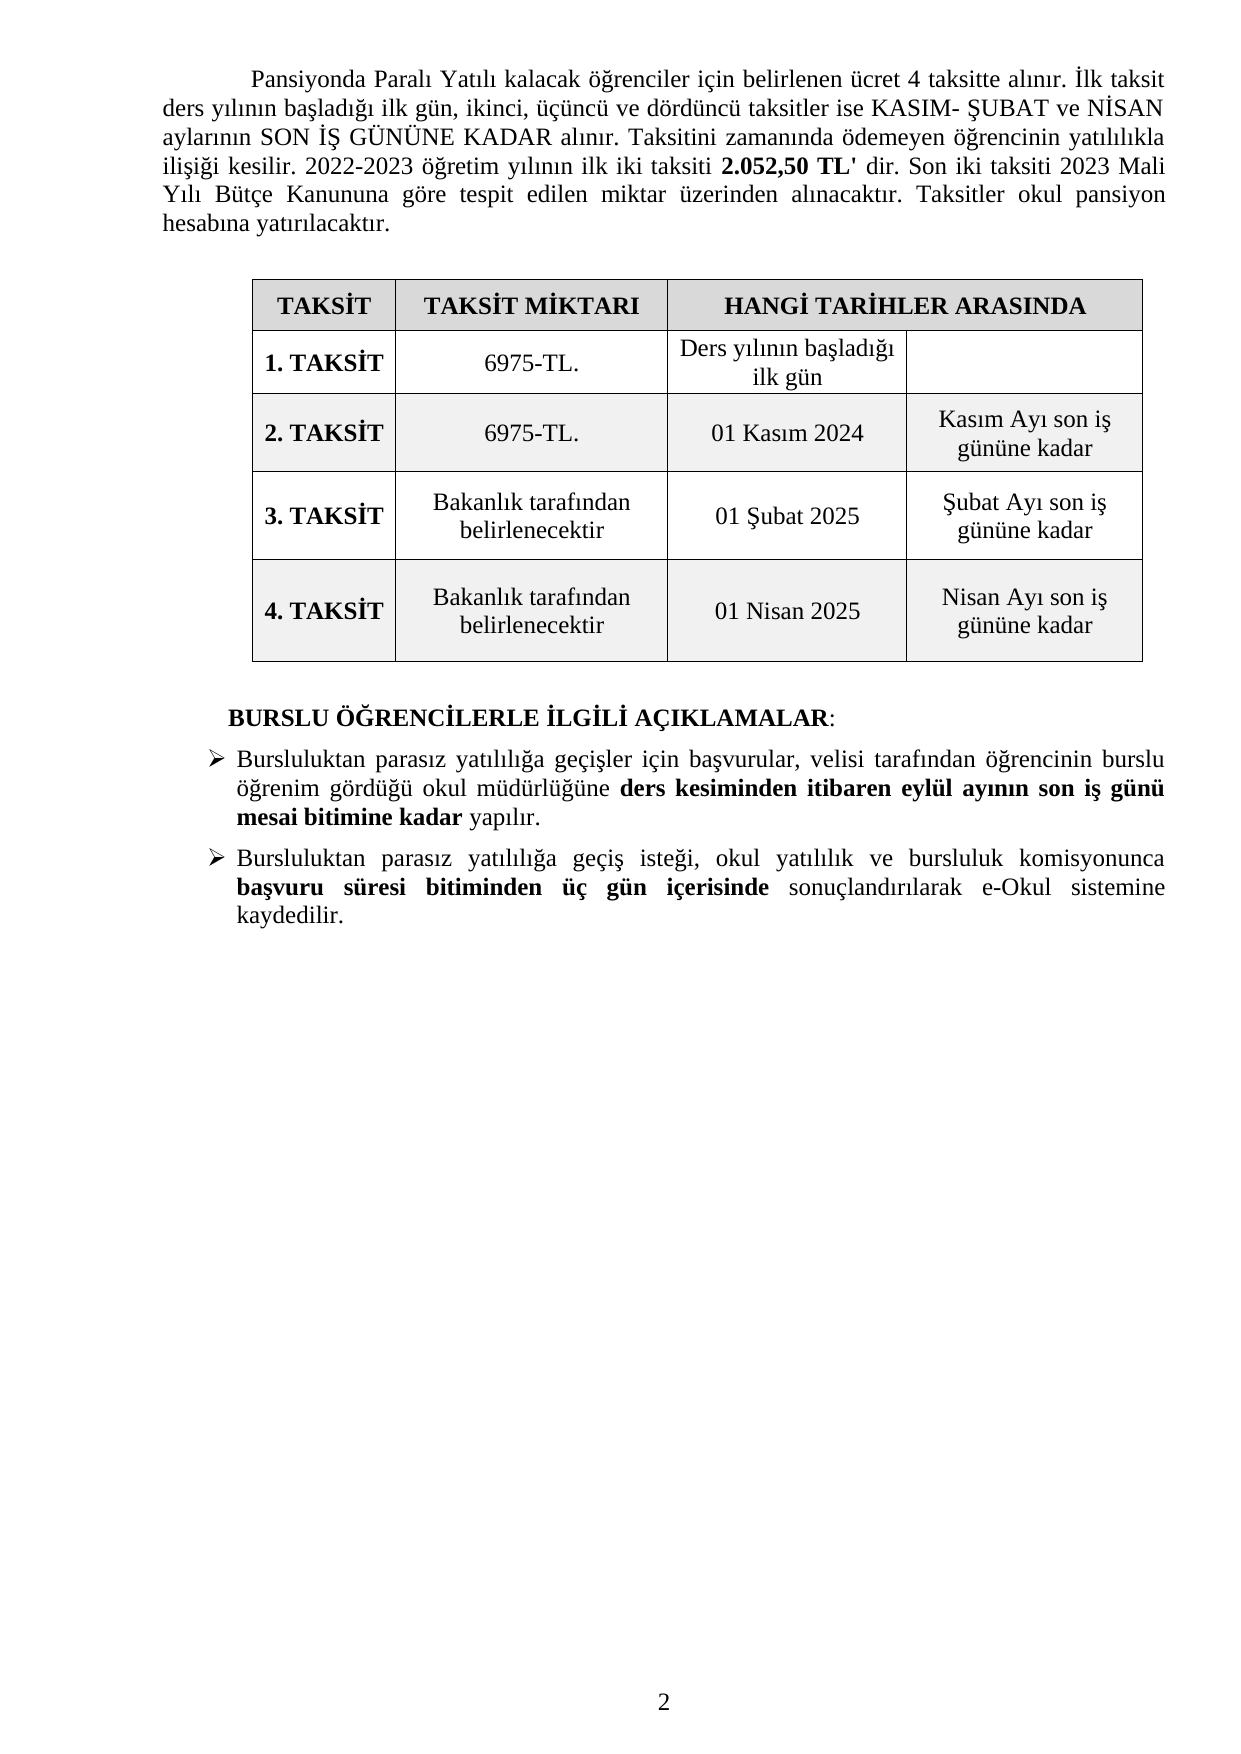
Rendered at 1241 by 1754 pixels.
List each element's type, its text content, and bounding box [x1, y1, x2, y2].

list Bursluluktan parasız yatılılığa geçişler için başvurular, velisi tarafından öğrencinin burslu öğrenim gördüğü okul müdürlüğüne ders kesiminden itibaren eylül ayının son iş günü mesai bitimine kadar yapılır. [207, 744, 1165, 830]
text Pansiyonda Paralı Yatılı kalacak öğrenciler için belirlenen ücret 4 taksitte alınır. İlk taksit ders yılının başladığı ilk gün, ikinci, üçüncü ve dördüncü taksitler ise KASIM- ŞUBAT ve NİSAN aylarının SON İŞ GÜNÜNE KADAR alınır. Taksitini zamanında ödemeyen öğrencinin yatılılıkla ilişiği kesilir. 2022-2023 öğretim yılının ilk iki taksiti 2.052,50 TL' dir. Son iki taksiti 2023 Mali Yılı Bütçe Kanununa göre tespit edilen miktar üzerinden alınacaktır. Taksitler okul pansiyon hesabına yatırılacaktır. [162, 64, 1166, 237]
table_header TAKSİT [253, 280, 395, 330]
table_cell Nisan Ayı son iş gününe kadar [907, 560, 1142, 661]
table_cell Ders yılının başladığı ilk gün [668, 331, 906, 393]
table_cell Bakanlık tarafından belirlenecektir [396, 560, 667, 661]
table_cell 3. TAKSİT [253, 472, 395, 559]
table_cell 01 Nisan 2025 [668, 560, 906, 661]
table_header HANGİ TARİHLER ARASINDA [668, 280, 1142, 330]
list Bursluluktan parasız yatılılığa geçiş isteği, okul yatılılık ve bursluluk komisyonunca başvuru süresi bitiminden üç gün içerisinde sonuçlandırılarak e-Okul sistemine kaydedilir. [207, 843, 1166, 929]
table_cell 1. TAKSİT [253, 331, 395, 393]
table_cell 01 Şubat 2025 [668, 472, 906, 559]
table_cell Şubat Ayı son iş gününe kadar [907, 472, 1142, 559]
table_header TAKSİT MİKTARI [396, 280, 667, 330]
table_cell 01 Kasım 2024 [668, 394, 906, 471]
table_cell Bakanlık tarafından belirlenecektir [396, 472, 667, 559]
table_cell 6975-TL. [396, 331, 667, 393]
table_cell Kasım Ayı son iş gününe kadar [907, 394, 1142, 471]
text BURSLU ÖĞRENCİLERLE İLGİLİ AÇIKLAMALAR: [228, 703, 1178, 732]
table_cell [907, 331, 1142, 393]
table_cell 6975-TL. [396, 394, 667, 471]
table_cell 2. TAKSİT [253, 394, 395, 471]
table_cell 4. TAKSİT [253, 560, 395, 661]
